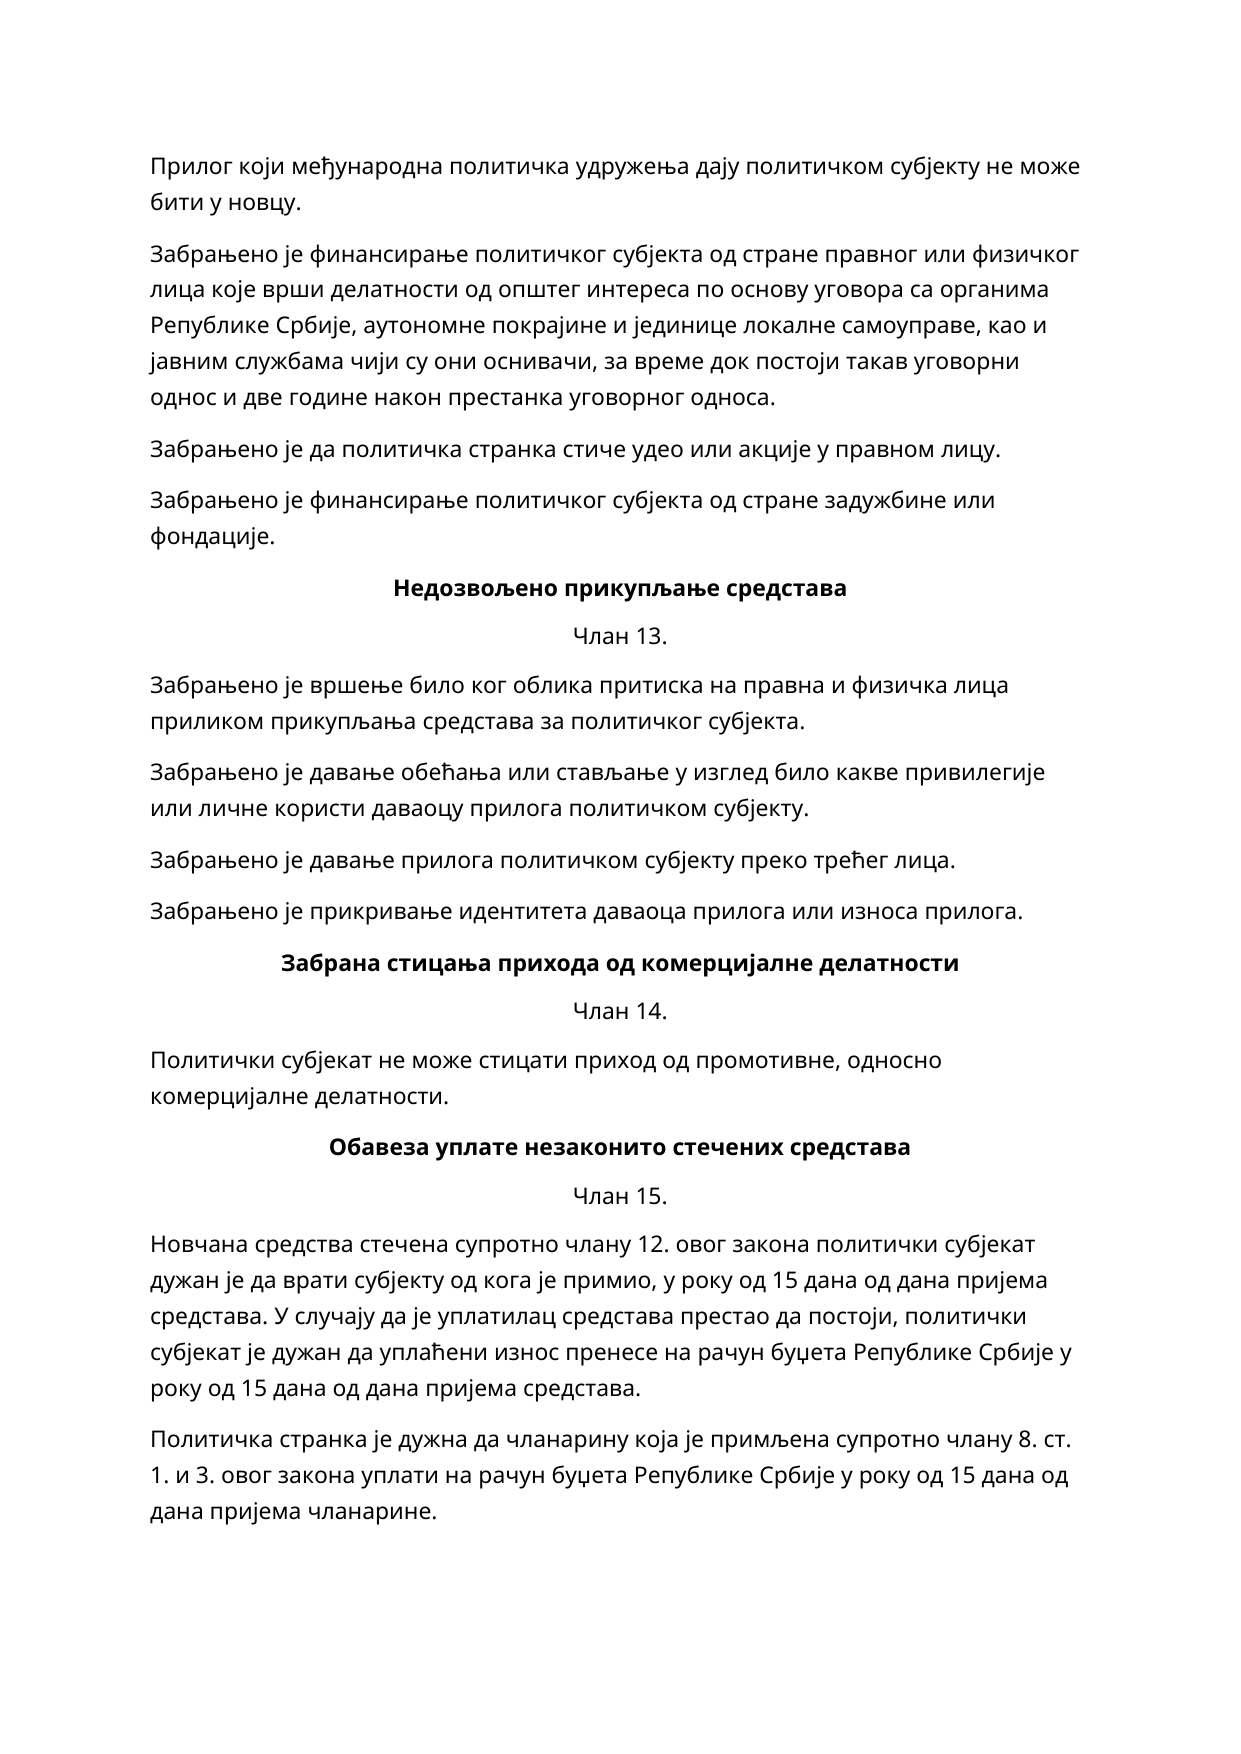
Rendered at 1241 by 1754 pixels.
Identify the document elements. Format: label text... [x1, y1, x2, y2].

text Новчана средства стечена супротно члану 12. овог закона политички субјекат дужан је да врати субјекту од кога је примио, у року од 15 дана од дана пријема средстава. У случају да је уплатилац средстава престао да постоји, политички субјекат је дужан да уплаћени износ пренесе на рачун буџета Републике Србије у року од 15 дана од дана пријема средстава. [150, 1228, 1090, 1403]
text Политичка странка је дужна да чланарину која је примљена супротно члану 8. ст. 1. и 3. овог закона уплати на рачун буџета Републике Србије у року од 15 дана од дана пријема чланарине. [150, 1423, 1090, 1527]
text Забрањено је финансирање политичког субјекта од стране правног или физичког лица које врши делатности од општег интереса по основу уговора са органима Републике Србије, аутономне покрајине и јединице локалне самоуправе, као и јавним службама чији су они оснивачи, за време док постоји такав уговорни однос и две године након престанка уговорног односа. [150, 237, 1090, 412]
text Забрањено је прикривање идентитета даваоца прилога или износа прилога. [150, 895, 1090, 927]
text Забрана стицања прихода од комерцијалне делатности [150, 947, 1090, 978]
text Обавеза уплате незаконито стечених средстава [150, 1131, 1090, 1162]
text Прилог који међународна политичка удружења дају политичком субјекту не може бити у новцу. [150, 150, 1090, 217]
text Забрањено је давање прилога политичком субјекту преко трећег лица. [150, 844, 1090, 875]
text Забрањено је финансирање политичког субјекта од стране задужбине или фондације. [150, 484, 1090, 552]
text Члан 14. [150, 995, 1090, 1027]
text Недозвољено прикупљање средстава [150, 572, 1090, 603]
text Политички субјекат не може стицати приход од промотивне, односно комерцијалне делатности. [150, 1044, 1090, 1111]
text Забрањено је вршење било ког облика притиска на правна и физичка лица приликом прикупљања средстава за политичког субјекта. [150, 669, 1090, 736]
text Члан 15. [150, 1180, 1090, 1211]
text Члан 13. [150, 620, 1090, 652]
text Забрањено је давање обећања или стављање у изглед било какве привилегије или личне користи даваоцу прилога политичком субјекту. [150, 756, 1090, 823]
text Забрањено је да политичка странка стиче удео или акције у правном лицу. [150, 433, 1090, 464]
